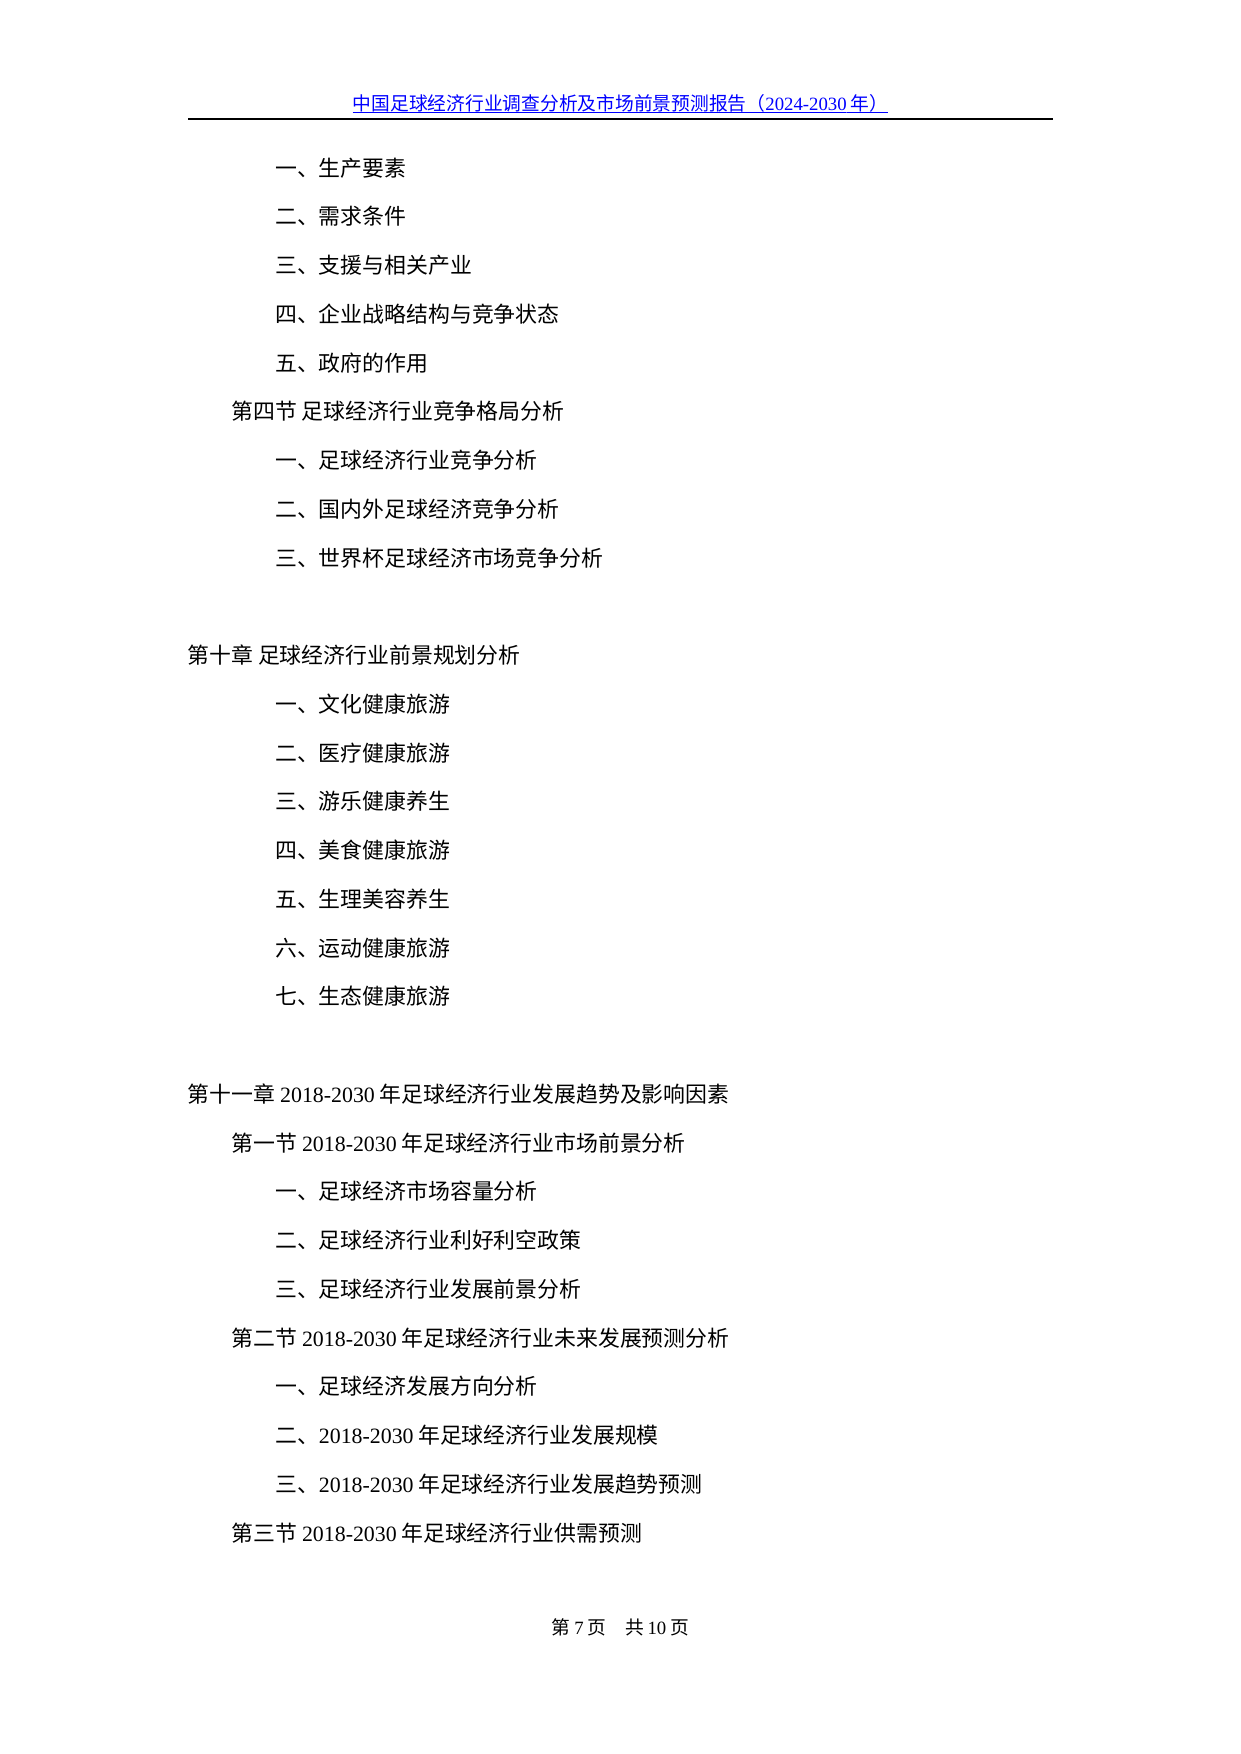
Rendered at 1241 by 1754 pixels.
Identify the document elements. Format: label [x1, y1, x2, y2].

text [187, 150, 1053, 1548]
